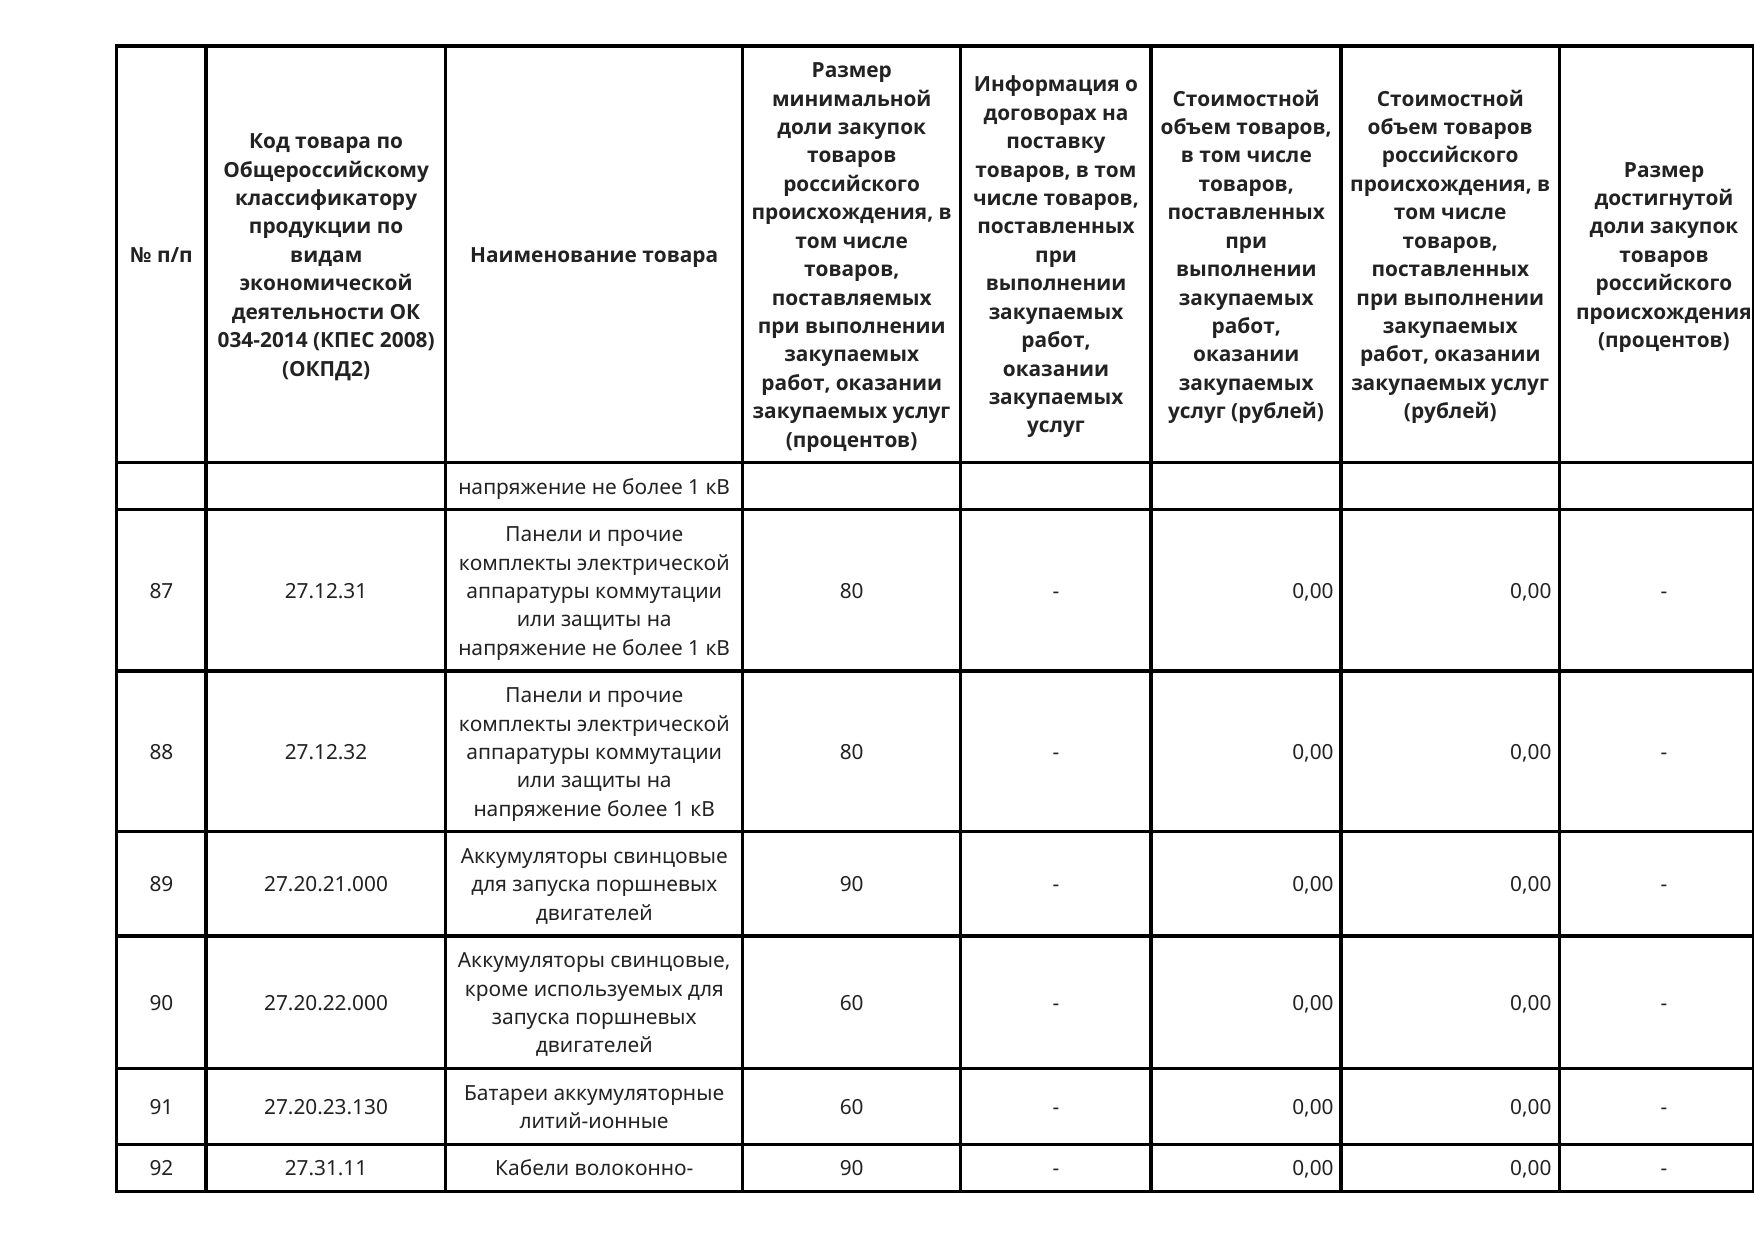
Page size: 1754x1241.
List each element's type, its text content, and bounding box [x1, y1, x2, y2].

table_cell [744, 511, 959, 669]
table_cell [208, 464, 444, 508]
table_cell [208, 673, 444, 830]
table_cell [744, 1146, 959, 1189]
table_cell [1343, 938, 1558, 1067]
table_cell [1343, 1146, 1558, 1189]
table_header Размер достигнутой доли закупок товаров российского происхождения (процентов) [1561, 48, 1752, 461]
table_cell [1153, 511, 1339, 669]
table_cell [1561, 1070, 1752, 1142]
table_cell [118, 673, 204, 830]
table_header Информация о договорах на поставку товаров, в том числе товаров, поставленных при выполнении закупаемых работ, оказании закупаемых услуг [962, 48, 1149, 461]
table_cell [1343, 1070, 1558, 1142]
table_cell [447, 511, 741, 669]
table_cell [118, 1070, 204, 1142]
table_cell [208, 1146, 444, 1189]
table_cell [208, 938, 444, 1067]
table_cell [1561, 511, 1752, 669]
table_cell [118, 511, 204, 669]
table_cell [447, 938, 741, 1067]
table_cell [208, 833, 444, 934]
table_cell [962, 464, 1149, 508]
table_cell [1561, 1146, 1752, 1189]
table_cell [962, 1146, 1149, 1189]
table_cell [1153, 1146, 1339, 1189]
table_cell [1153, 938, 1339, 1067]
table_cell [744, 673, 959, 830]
table_header Размер минимальной доли закупок товаров российского происхождения, в том числе товаров, поставляемых при выполнении закупаемых работ, оказании закупаемых услуг (процентов) [744, 48, 959, 461]
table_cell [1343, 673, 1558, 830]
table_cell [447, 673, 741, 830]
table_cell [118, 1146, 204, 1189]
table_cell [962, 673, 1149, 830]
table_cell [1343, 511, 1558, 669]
table_header Наименование товара [447, 48, 741, 461]
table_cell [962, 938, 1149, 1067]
table_header Код товара по Общероссийскому классификатору продукции по видам экономической деятельности ОК 034-2014 (КПЕС 2008) (ОКПД2) [208, 48, 444, 461]
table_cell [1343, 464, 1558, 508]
table_header Стоимостной объем товаров российского происхождения, в том числе товаров, поставленных при выполнении закупаемых работ, оказании закупаемых услуг (рублей) [1343, 48, 1558, 461]
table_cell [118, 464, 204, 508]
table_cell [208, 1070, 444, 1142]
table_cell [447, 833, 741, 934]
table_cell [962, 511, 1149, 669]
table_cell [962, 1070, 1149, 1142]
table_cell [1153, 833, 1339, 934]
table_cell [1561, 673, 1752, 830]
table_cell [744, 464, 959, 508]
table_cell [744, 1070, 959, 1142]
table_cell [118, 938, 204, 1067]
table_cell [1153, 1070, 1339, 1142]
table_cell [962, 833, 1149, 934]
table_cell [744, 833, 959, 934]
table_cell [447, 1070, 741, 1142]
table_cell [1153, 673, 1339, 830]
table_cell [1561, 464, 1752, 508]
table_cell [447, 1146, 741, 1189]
table_header № п/п [118, 48, 204, 461]
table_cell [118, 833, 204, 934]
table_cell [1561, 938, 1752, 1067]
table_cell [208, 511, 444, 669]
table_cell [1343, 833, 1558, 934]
table_header Стоимостной объем товаров, в том числе товаров, поставленных при выполнении закупаемых работ, оказании закупаемых услуг (рублей) [1153, 48, 1339, 461]
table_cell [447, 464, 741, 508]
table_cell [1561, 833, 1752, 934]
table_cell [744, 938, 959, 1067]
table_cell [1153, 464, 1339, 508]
